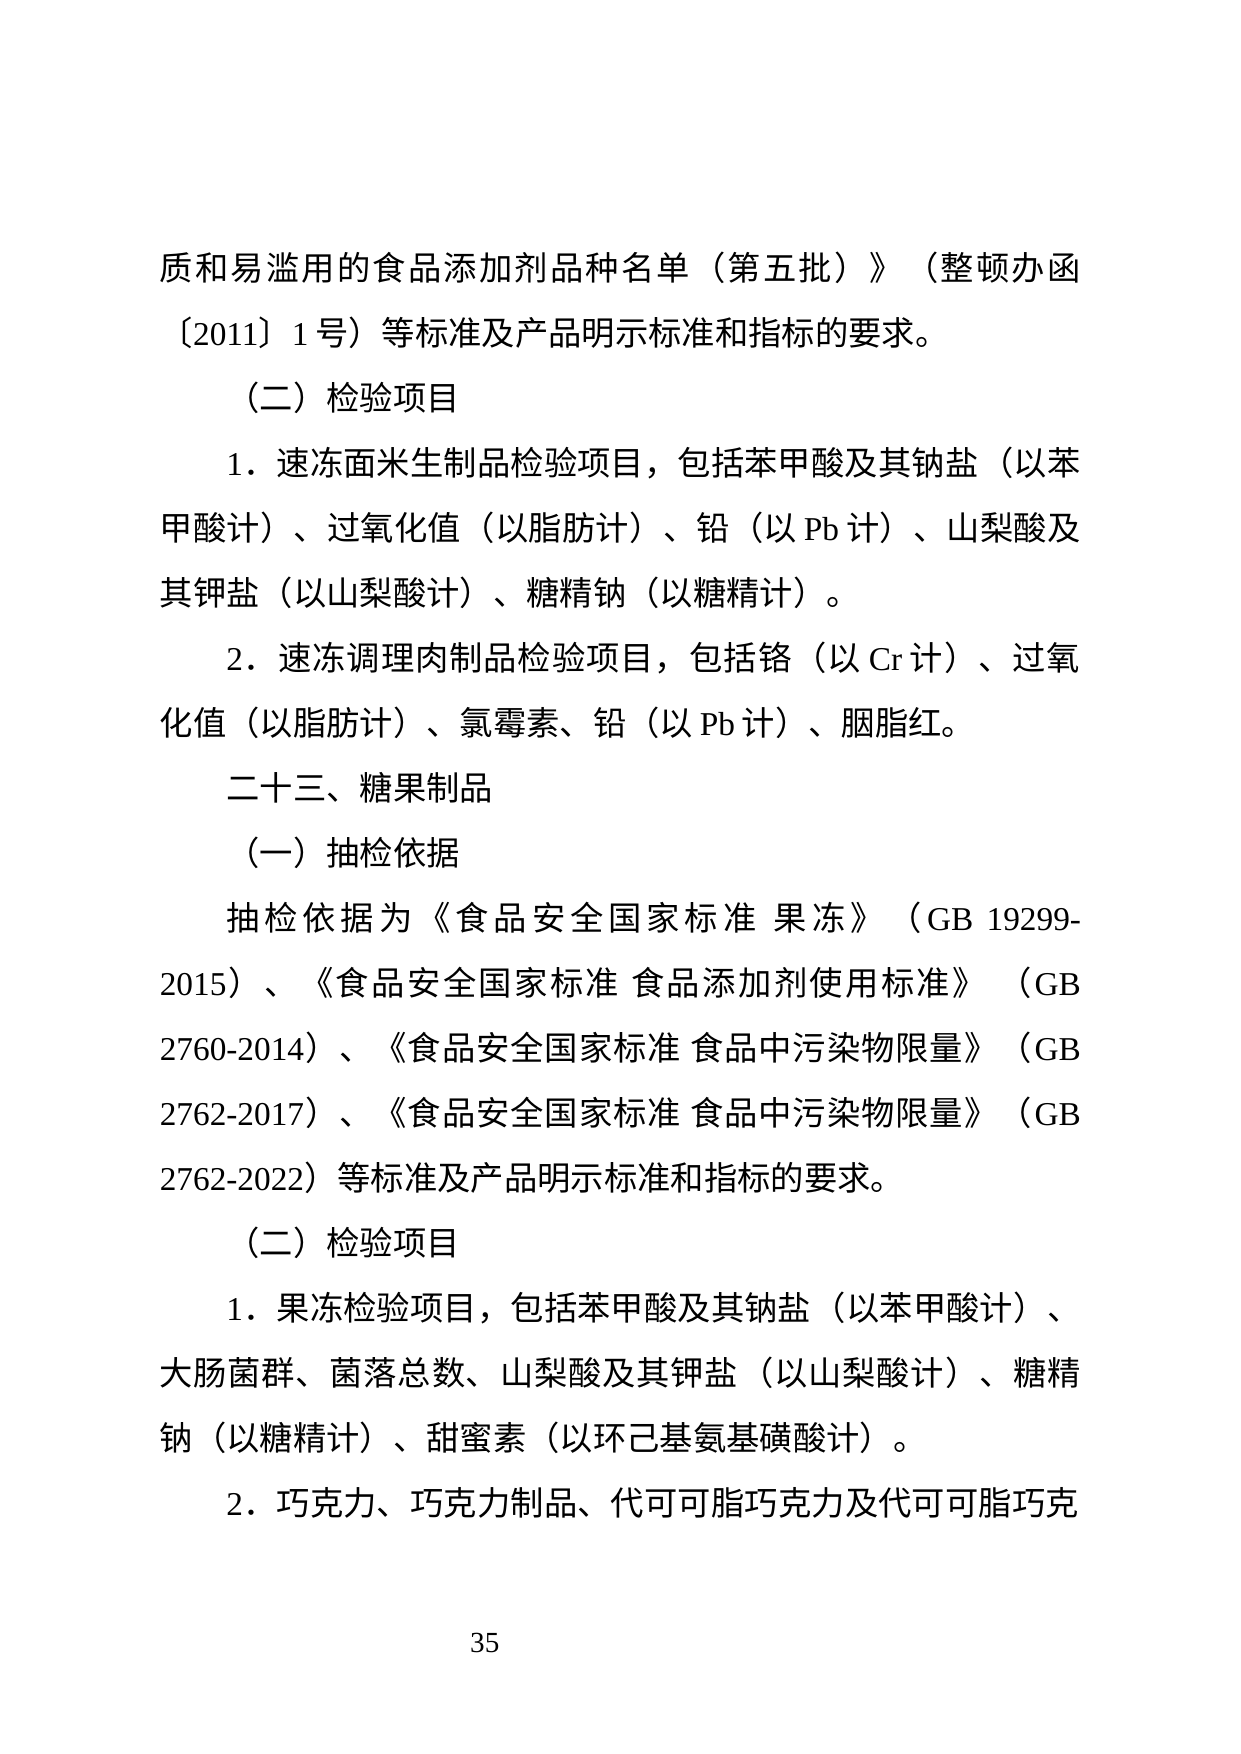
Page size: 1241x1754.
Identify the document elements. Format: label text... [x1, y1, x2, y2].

list （二）检验项目 [159, 363, 1081, 428]
text 抽检依据为《食品安全国家标准 果冻》（GB 19299-2015）、《食品安全国家标准 食品添加剂使用标准》 （GB 2760-2014）、《食品安全国家标准 食品中污染物限量》（GB 2762-2017）、《食品安全国家标准 食品中污染物限量》（GB 2762-2022）等标准及产品明示标准和指标的要求。 [159, 883, 1081, 1208]
text （二）检验项目 [159, 1208, 1081, 1273]
list 1．果冻检验项目，包括苯甲酸及其钠盐（以苯甲酸计）、大肠菌群、菌落总数、山梨酸及其钾盐（以山梨酸计）、糖精钠（以糖精计）、甜蜜素（以环己基氨基磺酸计）。 [159, 1273, 1081, 1468]
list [159, 1468, 1081, 1533]
list 2．速冻调理肉制品检验项目，包括铬（以Cr计）、过氧化值（以脂肪计）、氯霉素、铅（以Pb计）、胭脂红。 [159, 623, 1081, 753]
list 1．速冻面米生制品检验项目，包括苯甲酸及其钠盐（以苯甲酸计）、过氧化值（以脂肪计）、铅（以Pb计）、山梨酸及其钾盐（以山梨酸计）、糖精钠（以糖精计）。 [159, 428, 1081, 623]
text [159, 233, 1081, 363]
text （一）抽检依据 [159, 818, 1081, 883]
list 二十三、糖果制品 [159, 753, 1081, 818]
